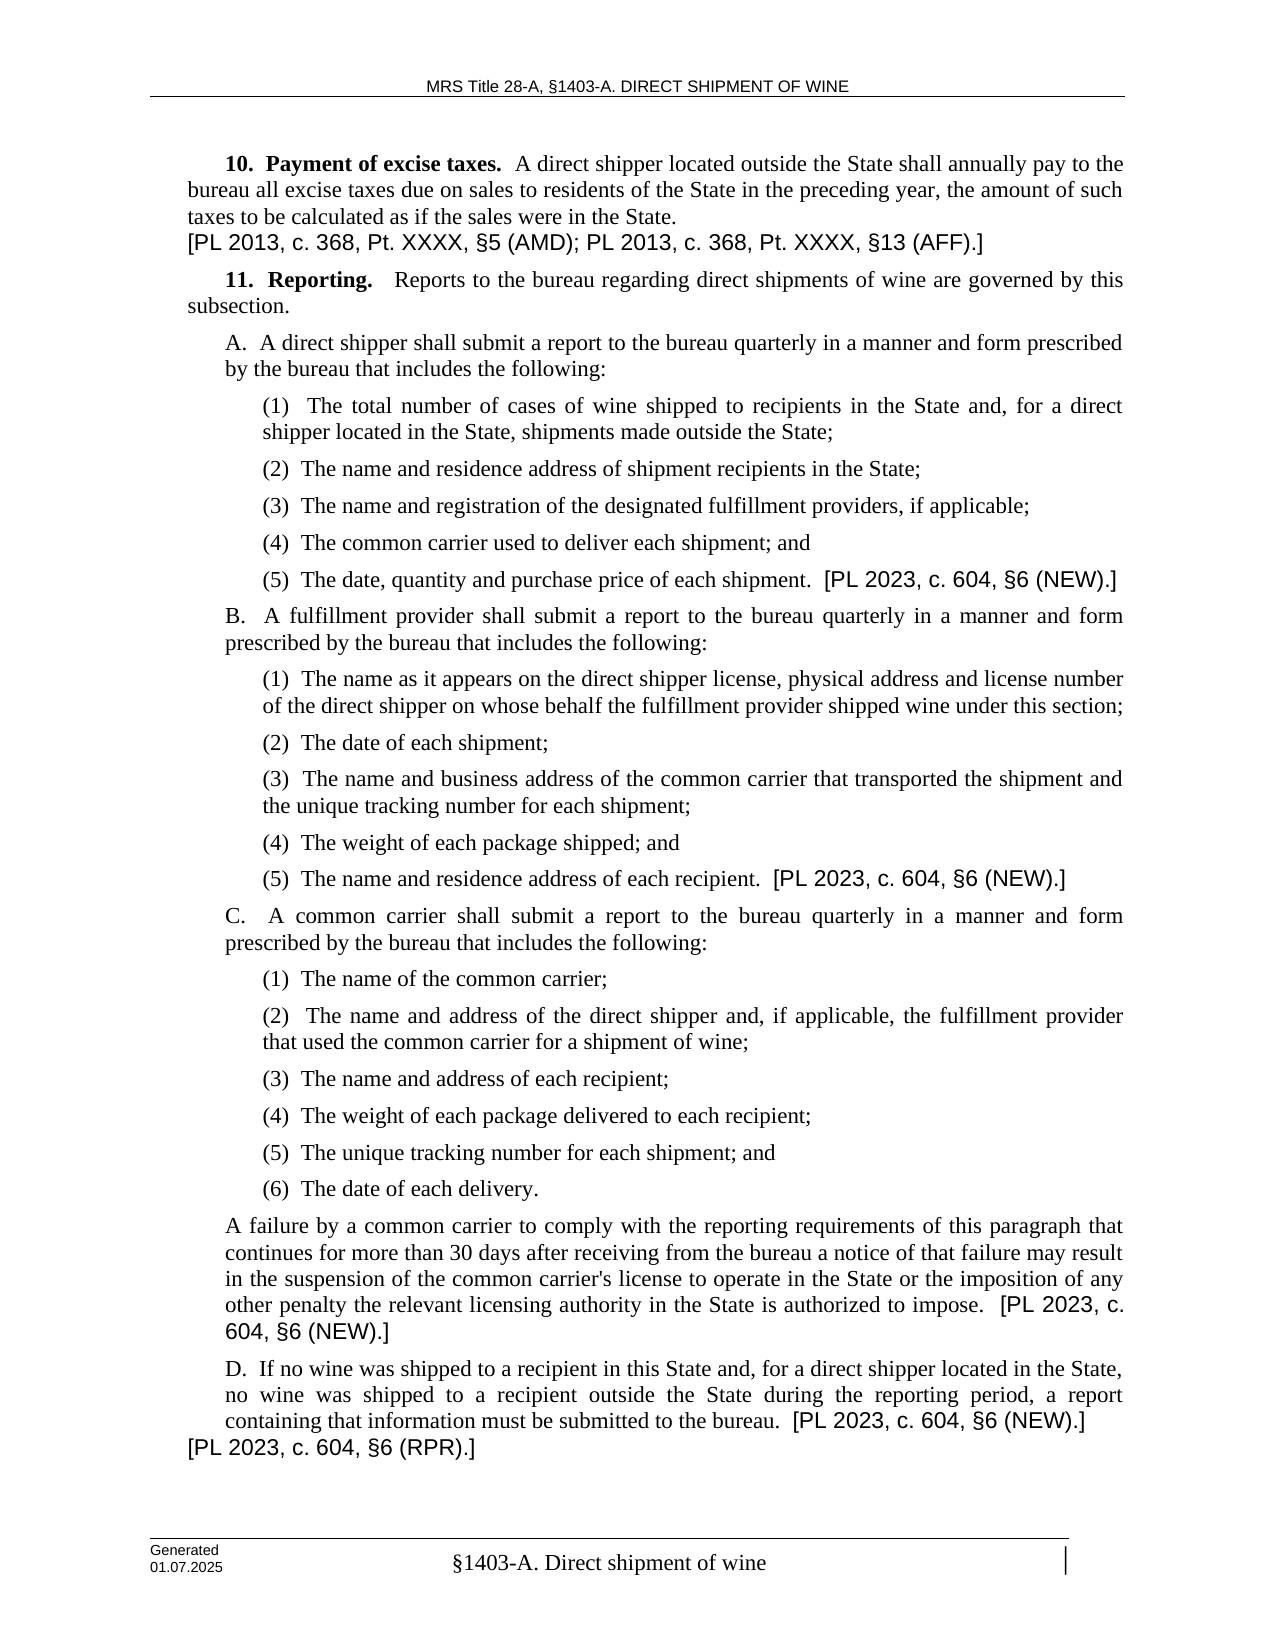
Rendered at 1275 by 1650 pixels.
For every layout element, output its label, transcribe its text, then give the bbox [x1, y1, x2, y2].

text [PL 2013, c. 368, Pt. XXXX, §5 (AMD); PL 2013, c. 368, Pt. XXXX, §13 (AFF).] [187, 229, 1125, 255]
text (1) The name of the common carrier; [262, 965, 1125, 992]
text B. A fulfillment provider shall submit a report to the bureau quarterly in a manner and form prescribed by the bureau that includes the following: [225, 602, 1125, 655]
text (4) The weight of each package shipped; and [262, 828, 1125, 855]
text A failure by a common carrier to comply with the reporting requirements of this paragraph that continues for more than 30 days after receiving from the bureau a notice of that failure may result in the suspension of the common carrier's license to operate in the State or the imposition of any other penalty the relevant licensing authority in the State is authorized to impose. [PL 2023, c. 604, §6 (NEW).] [225, 1212, 1125, 1344]
text (4) The weight of each package delivered to each recipient; [262, 1102, 1125, 1128]
text (3) The name and registration of the designated fulfillment providers, if applicable; [262, 492, 1125, 518]
text (3) The name and address of each recipient; [262, 1065, 1125, 1092]
text (2) The name and residence address of shipment recipients in the State; [262, 455, 1125, 482]
text (2) The name and address of the direct shipper and, if applicable, the fulfillment provider that used the common carrier for a shipment of wine; [262, 1002, 1125, 1055]
text A. A direct shipper shall submit a report to the bureau quarterly in a manner and form prescribed by the bureau that includes the following: [225, 329, 1125, 382]
text (5) The date, quantity and purchase price of each shipment. [PL 2023, c. 604, §6 (NEW).] [262, 566, 1125, 592]
text (1) The name as it appears on the direct shipper license, physical address and license number of the direct shipper on whose behalf the fulfillment provider shipped wine under this section; [262, 666, 1125, 718]
text (2) The date of each shipment; [262, 729, 1125, 755]
text 10. Payment of excise taxes. A direct shipper located outside the State shall annually pay to the bureau all excise taxes due on sales to residents of the State in the preceding year, the amount of such taxes to be calculated as if the sales were in the State. [187, 150, 1125, 229]
text (4) The common carrier used to deliver each shipment; and [262, 529, 1125, 555]
text 11. Reporting. Reports to the bureau regarding direct shipments of wine are governed by this subsection. [187, 266, 1125, 318]
text (6) The date of each delivery. [262, 1176, 1125, 1202]
text (5) The unique tracking number for each shipment; and [262, 1139, 1125, 1165]
text C. A common carrier shall submit a report to the bureau quarterly in a manner and form prescribed by the bureau that includes the following: [225, 902, 1125, 955]
text D. If no wine was shipped to a recipient in this State and, for a direct shipper located in the State, no wine was shipped to a recipient outside the State during the reporting period, a report containing that information must be submitted to the bureau. [PL 2023, c. 604, §6 (NEW).] [225, 1354, 1125, 1434]
text (5) The name and residence address of each recipient. [PL 2023, c. 604, §6 (NEW).] [262, 865, 1125, 892]
text [PL 2023, c. 604, §6 (RPR).] [187, 1434, 1125, 1460]
text (1) The total number of cases of wine shipped to recipients in the State and, for a direct shipper located in the State, shipments made outside the State; [262, 392, 1125, 445]
text (3) The name and business address of the common carrier that transported the shipment and the unique tracking number for each shipment; [262, 765, 1125, 818]
